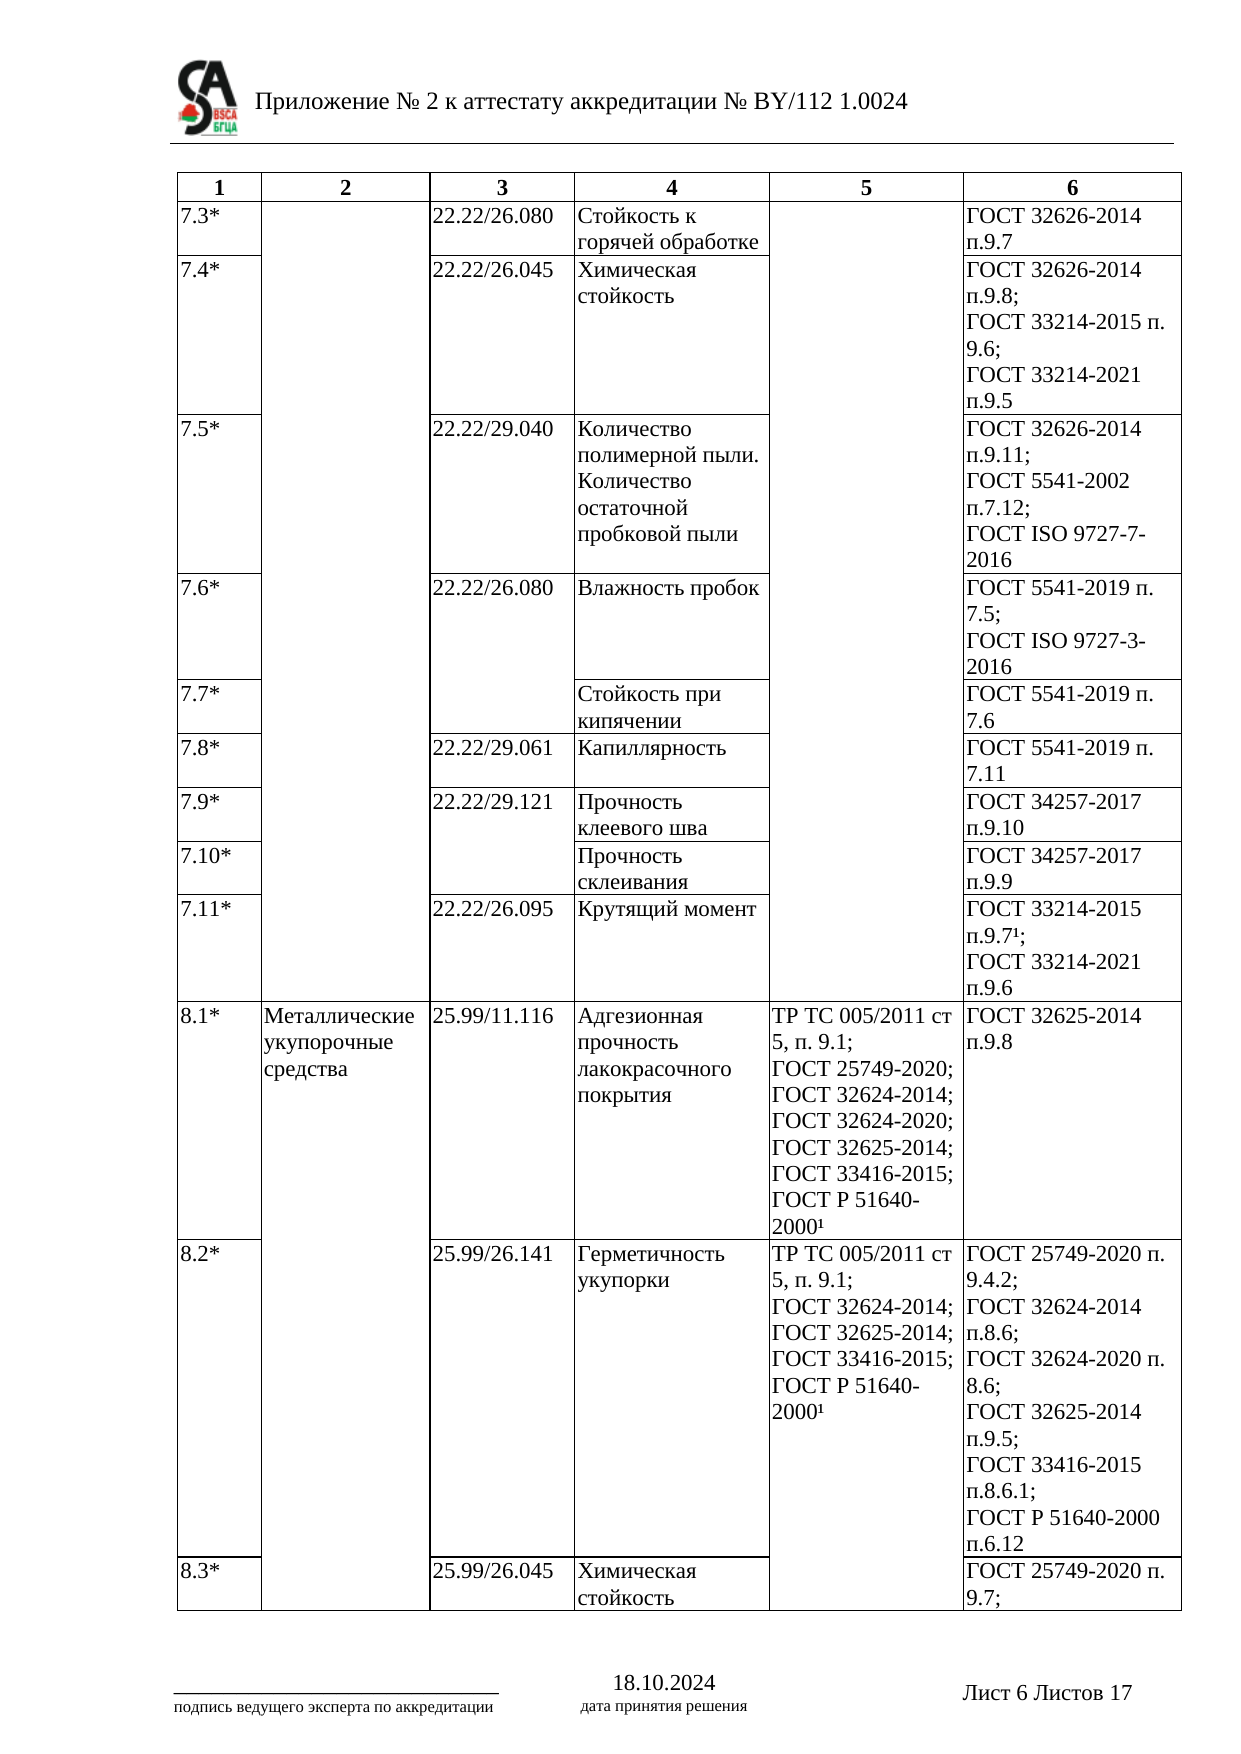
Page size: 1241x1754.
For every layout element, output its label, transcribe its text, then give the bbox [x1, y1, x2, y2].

table_cell 22.22/26.080 [431, 574, 574, 733]
table_cell Прочность склеивания [575, 842, 769, 894]
table_cell ГОСТ 25749-2020 п. 9.4.2; ГОСТ 32624-2014 п.8.6; ГОСТ 32624-2020 п. 8.6; ГОСТ 32625-2014 п.9.5; ГОСТ 33416-2015 п.8.6.1; ГОСТ Р 51640-2000 п.6.12 [964, 1240, 1181, 1556]
table_cell ГОСТ 34257-2017 п.9.10 [964, 788, 1181, 841]
table_cell 7.4* [178, 256, 261, 414]
table_header 6 [964, 173, 1181, 201]
table_cell Стойкость к горячей обработке [575, 202, 769, 254]
table_cell 22.22/26.095 [431, 895, 574, 1001]
table_cell Металлические укупорочные средства [262, 1002, 429, 1610]
table_header 4 [575, 173, 769, 201]
table_cell 8.2* [178, 1240, 261, 1556]
table_cell ТР ТС 005/2011 ст 5, п. 9.1; ГОСТ 32624-2014; ГОСТ 32625-2014; ГОСТ 33416-2015; ГОСТ Р 51640-2000¹ [770, 1240, 963, 1610]
table_cell 22.22/29.061 [431, 734, 574, 787]
table_cell 7.6* [178, 574, 261, 679]
table_cell 7.11* [178, 895, 261, 1001]
table_cell ГОСТ 5541-2019 п. 7.5; ГОСТ ISO 9727-3-2016 [964, 574, 1181, 679]
table_cell ГОСТ 33214-2015 п.9.7¹; ГОСТ 33214-2021 п.9.6 [964, 895, 1181, 1001]
table_cell 7.3* [178, 202, 261, 254]
table_cell 7.10* [178, 842, 261, 894]
table_cell Крутящий момент [575, 895, 769, 1001]
table_header 2 [262, 173, 429, 201]
table_cell 8.3* [178, 1558, 261, 1610]
table_cell ГОСТ 32626-2014 п.9.8; ГОСТ 33214-2015 п. 9.6; ГОСТ 33214-2021 п.9.5 [964, 256, 1181, 414]
table_cell 22.22/26.080 [431, 202, 574, 254]
table_header 5 [770, 173, 963, 201]
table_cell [575, 1558, 769, 1610]
table_cell 8.1* [178, 1002, 261, 1239]
table_header 1 [178, 173, 261, 201]
table_cell ГОСТ 5541-2019 п. 7.6 [964, 680, 1181, 733]
table_cell ГОСТ 32625-2014 п.9.8 [964, 1002, 1181, 1239]
table_cell 22.22/29.040 [431, 415, 574, 573]
table_cell Адгезионная прочность лакокрасочного покрытия [575, 1002, 769, 1239]
table_cell 22.22/26.045 [431, 256, 574, 414]
table_cell Химическая стойкость [575, 256, 769, 414]
table_cell 7.9* [178, 788, 261, 841]
table_cell Герметичность укупорки [575, 1240, 769, 1556]
table_cell 25.99/11.116 [431, 1002, 574, 1239]
table_cell Количество полимерной пыли. Количество остаточной пробковой пыли [575, 415, 769, 573]
table_cell ГОСТ 32626-2014 п.9.7 [964, 202, 1181, 254]
table_cell ГОСТ 32626-2014 п.9.11; ГОСТ 5541-2002 п.7.12; ГОСТ ISO 9727-7-2016 [964, 415, 1181, 573]
table_cell ТР ТС 005/2011 ст 5, п. 9.1; ГОСТ 25749-2020; ГОСТ 32624-2014; ГОСТ 32624-2020; ГОСТ 32625-2014; ГОСТ 33416-2015; ГОСТ Р 51640-2000¹ [770, 1002, 963, 1239]
table_cell Стойкость при кипячении [575, 680, 769, 733]
picture [177, 59, 239, 136]
table_cell 7.8* [178, 734, 261, 787]
table_cell ГОСТ 34257-2017 п.9.9 [964, 842, 1181, 894]
table_cell 25.99/26.141 [431, 1240, 574, 1556]
table_cell 22.22/29.121 [431, 788, 574, 894]
table_header 3 [431, 173, 574, 201]
table_cell Капиллярность [575, 734, 769, 787]
table_cell 7.7* [178, 680, 261, 733]
table_cell 7.5* [178, 415, 261, 573]
table_cell ГОСТ 5541-2019 п. 7.11 [964, 734, 1181, 787]
table_cell Влажность пробок [575, 574, 769, 679]
table_cell Прочность клеевого шва [575, 788, 769, 841]
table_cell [964, 1558, 1181, 1610]
table_cell 25.99/26.045 [431, 1558, 574, 1610]
